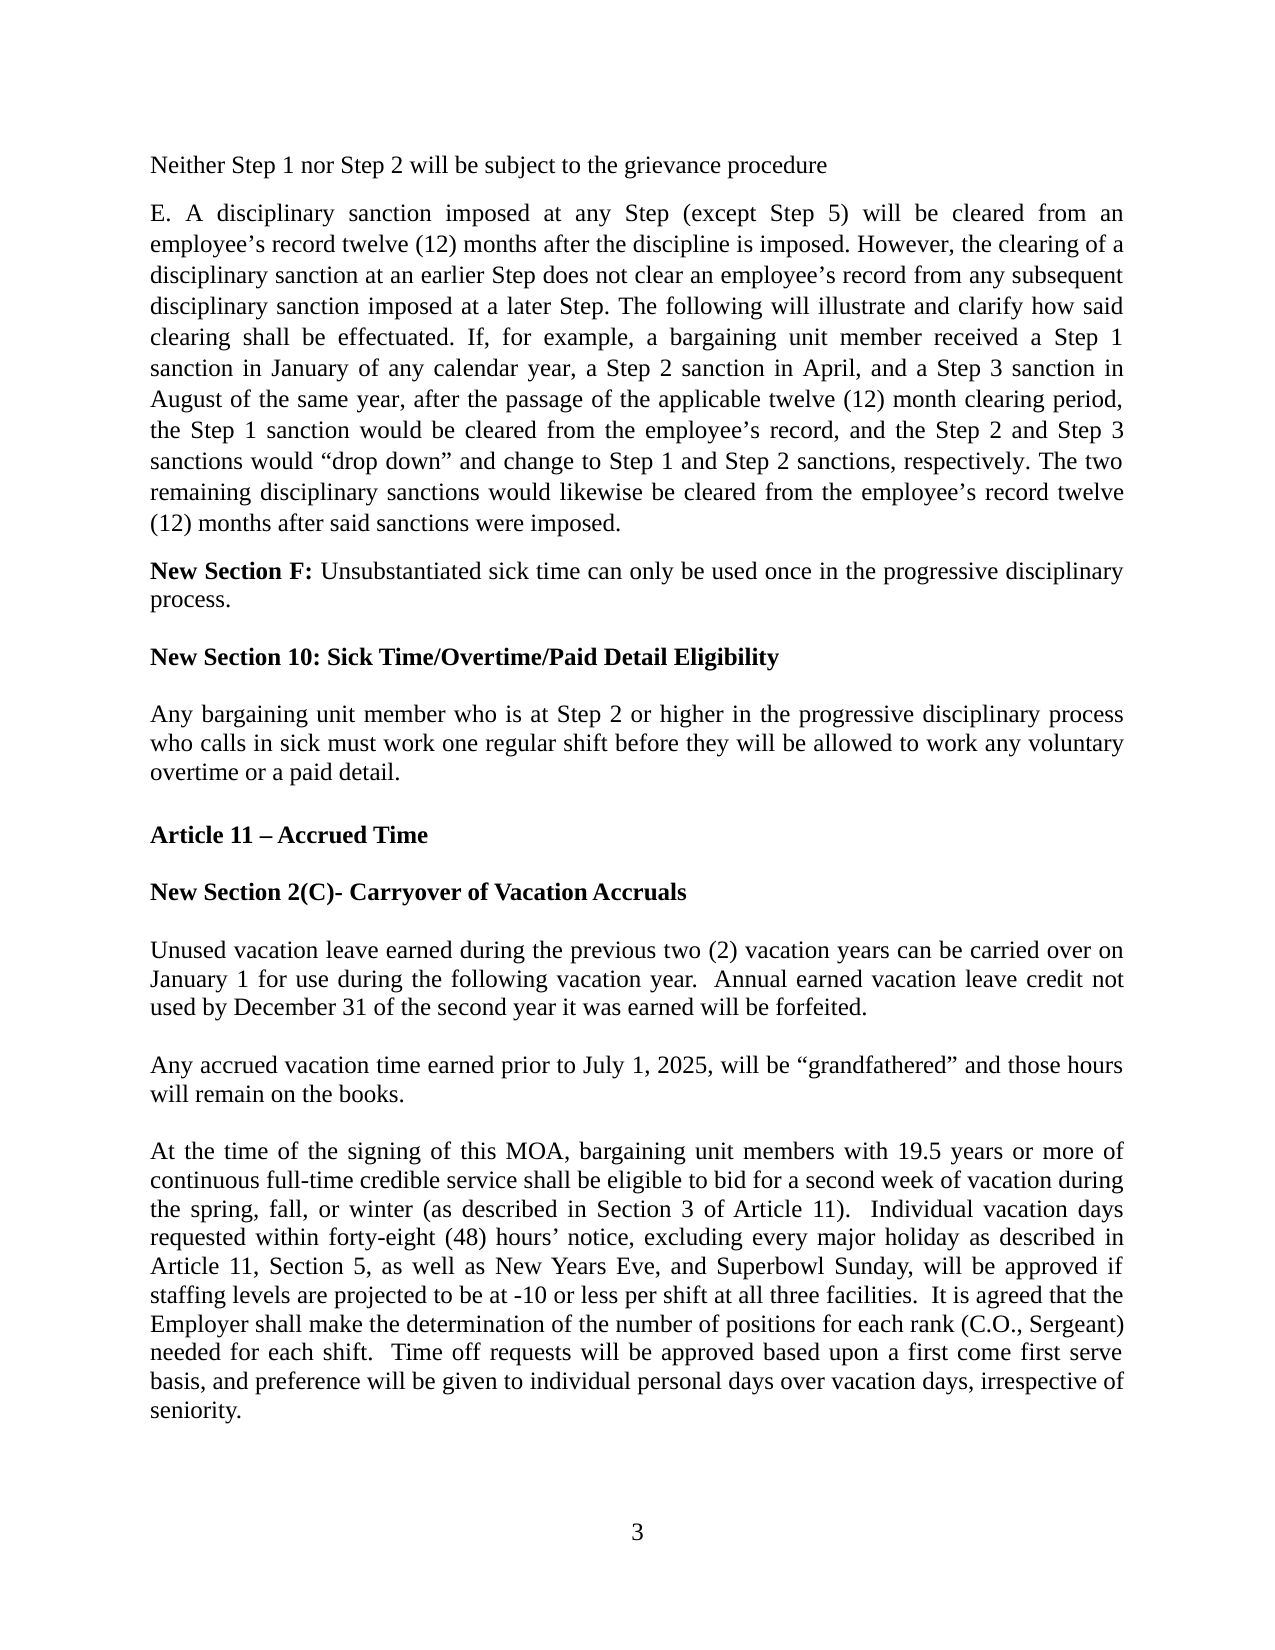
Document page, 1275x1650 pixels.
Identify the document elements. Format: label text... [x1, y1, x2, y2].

text E. A disciplinary sanction imposed at any Step (except Step 5) will be cleared from an employee’s record twelve (12) months after the discipline is imposed. However, the clearing of a disciplinary sanction at an earlier Step does not clear an employee’s record from any subsequent disciplinary sanction imposed at a later Step. The following will illustrate and clarify how said clearing shall be effectuated. If, for example, a bargaining unit member received a Step 1 sanction in January of any calendar year, a Step 2 sanction in April, and a Step 3 sanction in August of the same year, after the passage of the applicable twelve (12) month clearing period, the Step 1 sanction would be cleared from the employee’s record, and the Step 2 and Step 3 sanctions would “drop down” and change to Step 1 and Step 2 sanctions, respectively. The two remaining disciplinary sanctions would likewise be cleared from the employee’s record twelve (12) months after said sanctions were imposed. [150, 198, 1125, 537]
text Unused vacation leave earned during the previous two (2) vacation years can be carried over on January 1 for use during the following vacation year. Annual earned vacation leave credit not used by December 31 of the second year it was earned will be forfeited. [150, 935, 1125, 1021]
text New Section 10: Sick Time/Overtime/Paid Detail Eligibility [150, 642, 1125, 671]
text Any accrued vacation time earned prior to July 1, 2025, will be “grandfathered” and those hours will remain on the books. [150, 1050, 1125, 1107]
text Article 11 – Accrued Time [150, 820, 1125, 849]
text New Section 2(C)- Carryover of Vacation Accruals [150, 877, 1125, 906]
text At the time of the signing of this MOA, bargaining unit members with 19.5 years or more of continuous full-time credible service shall be eligible to bid for a second week of vacation during the spring, fall, or winter (as described in Section 3 of Article 11). Individual vacation days requested within forty-eight (48) hours’ notice, excluding every major holiday as described in Article 11, Section 5, as well as New Years Eve, and Superbowl Sunday, will be approved if staffing levels are projected to be at -10 or less per shift at all three facilities. It is agreed that the Employer shall make the determination of the number of positions for each rank (C.O., Sergeant) needed for each shift. Time off requests will be approved based upon a first come first serve basis, and preference will be given to individual personal days over vacation days, irrespective of seniority. [150, 1136, 1125, 1424]
text New Section F: Unsubstantiated sick time can only be used once in the progressive disciplinary process. [150, 556, 1125, 613]
text Neither Step 1 nor Step 2 will be subject to the grievance procedure [150, 150, 1125, 179]
text Any bargaining unit member who is at Step 2 or higher in the progressive disciplinary process who calls in sick must work one regular shift before they will be allowed to work any voluntary overtime or a paid detail. [150, 699, 1125, 786]
